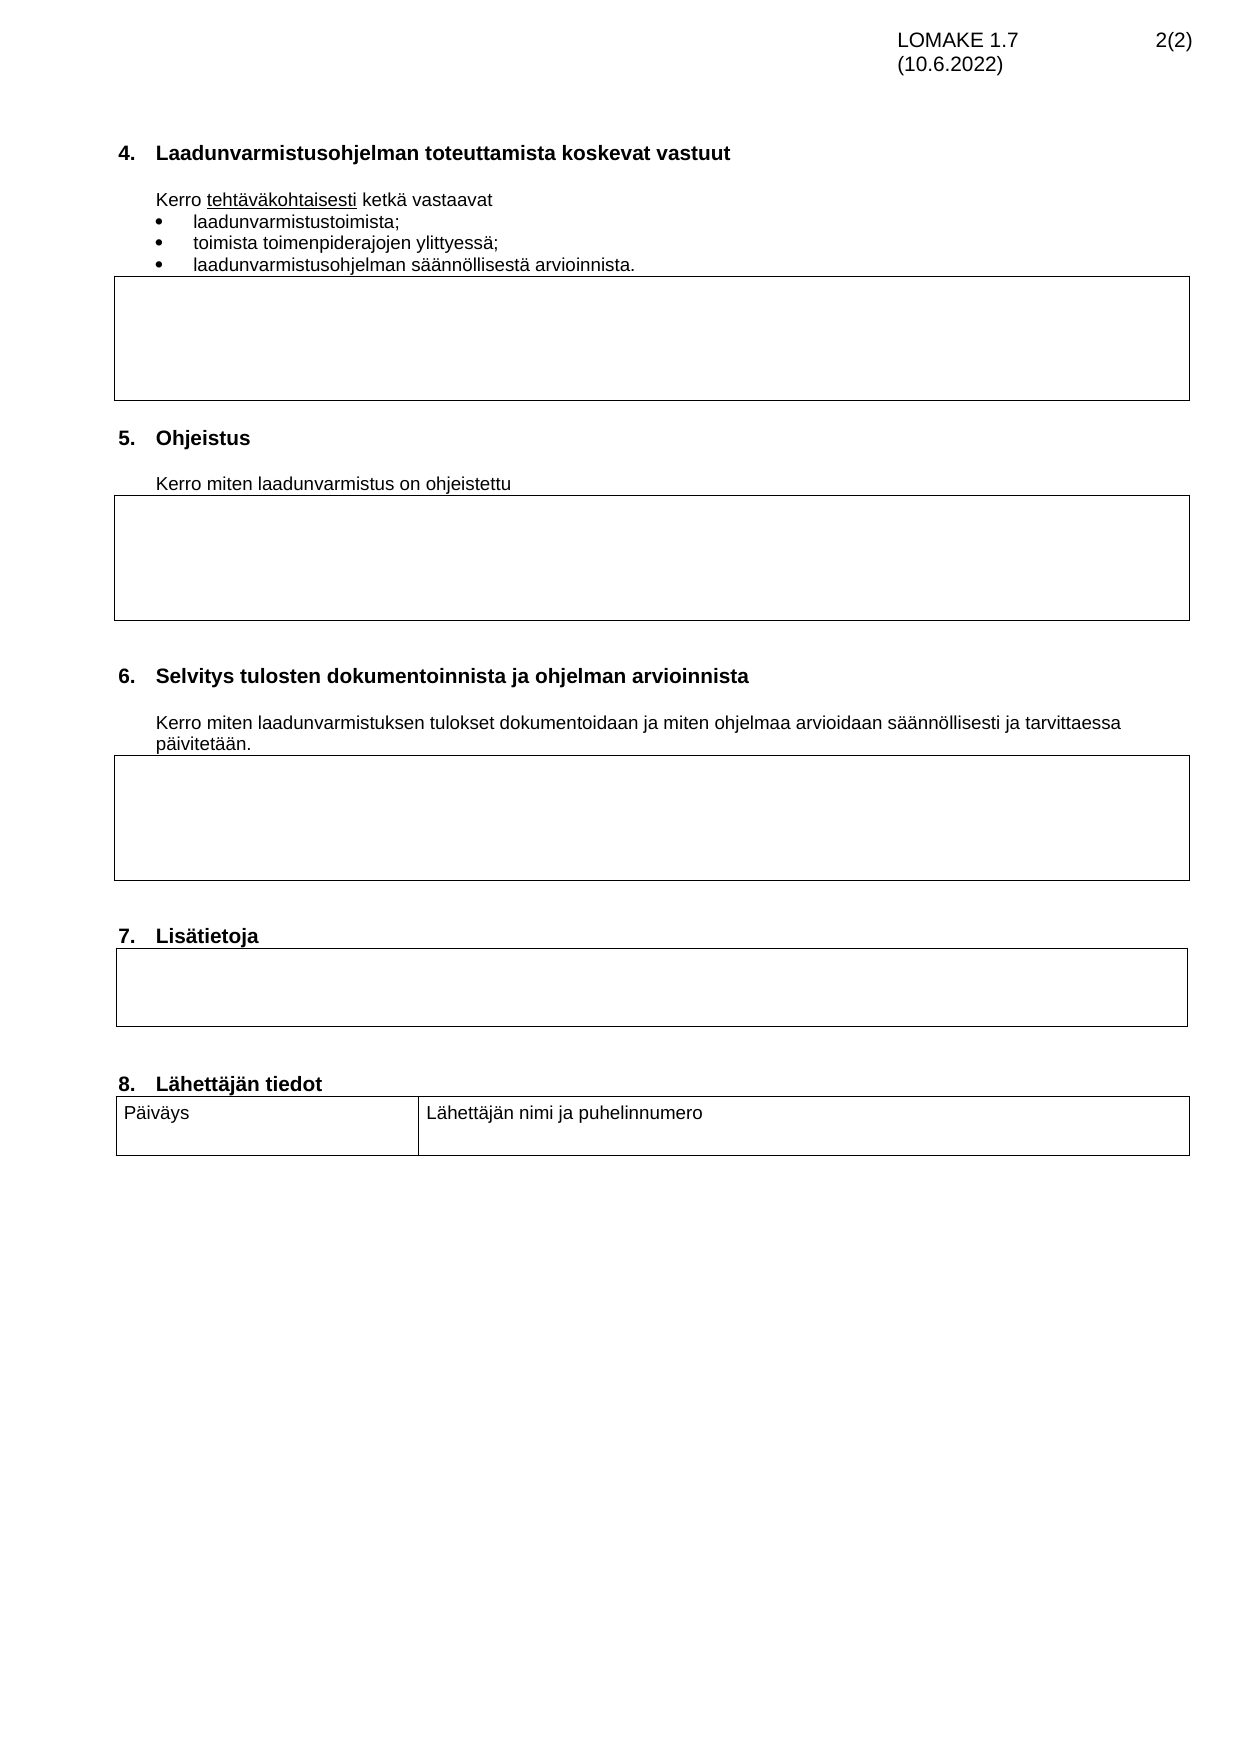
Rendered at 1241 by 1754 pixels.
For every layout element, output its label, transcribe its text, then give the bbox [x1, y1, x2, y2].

table_header [117, 949, 1187, 1026]
subtitle laadunvarmistusohjelman säännöllisestä arvioinnista. [156, 254, 1152, 276]
table_header [115, 496, 1189, 619]
subtitle Kerro miten laadunvarmistus on ohjeistettu [118, 473, 1181, 495]
subtitle Kerro tehtäväkohtaisesti ketkä vastaavat [156, 189, 1181, 211]
table_header Lähettäjän nimi ja puhelinnumero [419, 1097, 1189, 1155]
subtitle Ohjeistus [118, 425, 1152, 449]
subtitle laadunvarmistustoimista; [156, 211, 1152, 232]
subtitle Lähettäjän tiedot [118, 1072, 1152, 1096]
table_header [115, 277, 1189, 400]
table_header Päiväys [117, 1097, 418, 1155]
subtitle Selvitys tulosten dokumentoinnista ja ohjelman arvioinnista [118, 664, 1152, 688]
subtitle Kerro miten laadunvarmistuksen tulokset dokumentoidaan ja miten ohjelmaa arvioidaan säännöllisesti ja tarvittaessa päivitetään. [118, 712, 1181, 755]
subtitle toimista toimenpiderajojen ylittyessä; [156, 232, 1152, 254]
subtitle Lisätietoja [118, 924, 1152, 948]
subtitle Laadunvarmistusohjelman toteuttamista koskevat vastuut [118, 141, 1152, 165]
table_header [115, 756, 1189, 879]
